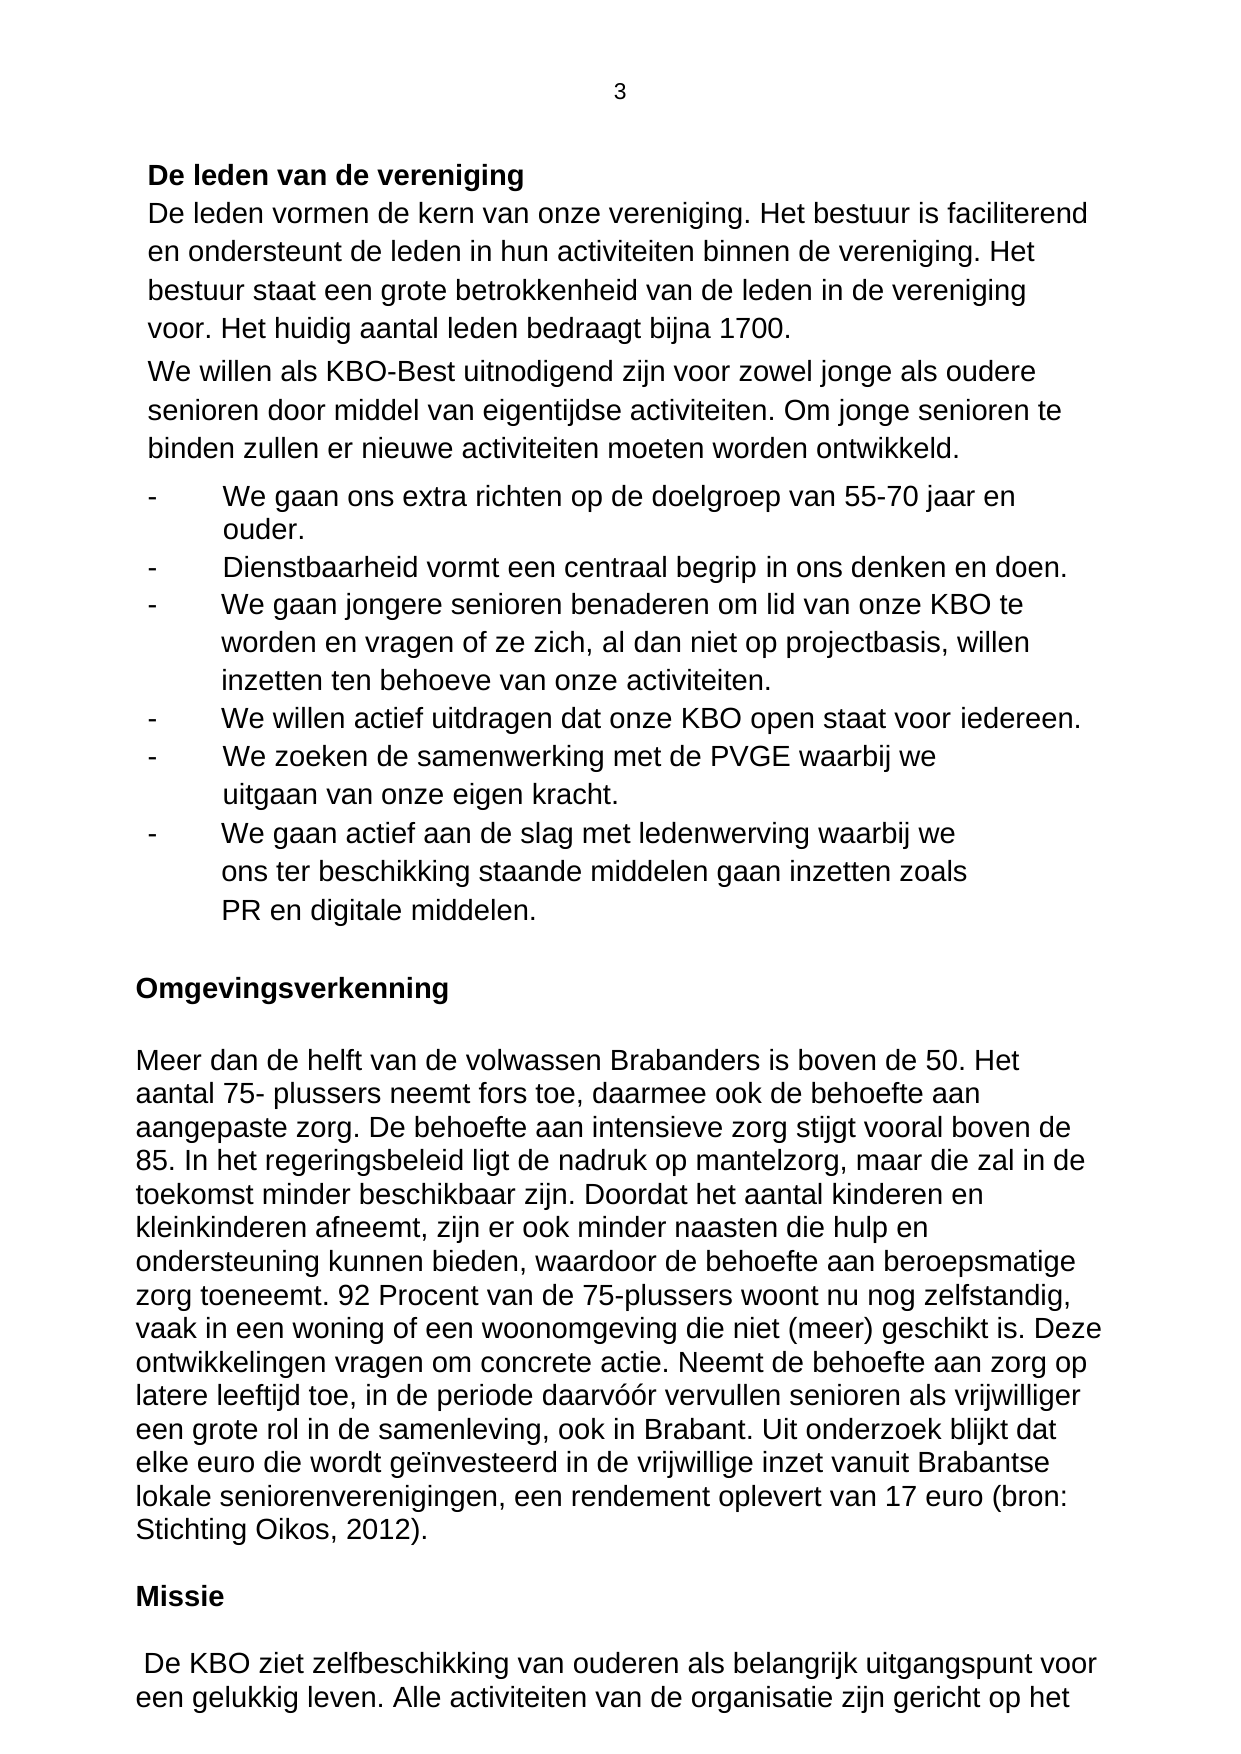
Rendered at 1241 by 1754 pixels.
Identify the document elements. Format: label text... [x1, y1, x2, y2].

subtitle De leden van de vereniging [147, 158, 1105, 191]
list We willen actief uitdragen dat onze KBO open staat voor iedereen. [147, 701, 1105, 735]
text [135, 1647, 1105, 1714]
list Dienstbaarheid vormt een centraal begrip in ons denken en doen. [147, 550, 1105, 583]
list We gaan ons extra richten op de doelgroep van 55-70 jaar en ouder. [147, 479, 1105, 546]
list We gaan actief aan de slag met ledenwerving waarbij we ons ter beschikking staande middelen gaan inzetten zoals PR en digitale middelen. [147, 816, 1009, 927]
text De leden vormen de kern van onze vereniging. Het bestuur is faciliterend en ondersteunt de leden in hun activiteiten binnen de vereniging. Het bestuur staat een grote betrokkenheid van de leden in de vereniging voor. Het huidig aantal leden bedraagt bijna 1700. [147, 196, 1093, 345]
text Omgevingsverkenning [135, 971, 1093, 1004]
text Missie [135, 1579, 1105, 1613]
list We zoeken de samenwerking met de PVGE waarbij we uitgaan van onze eigen kracht. [147, 739, 1029, 811]
text Meer dan de helft van de volwassen Brabanders is boven de 50. Het aantal 75- plussers neemt fors toe, daarmee ook de behoefte aan aangepaste zorg. De behoefte aan intensieve zorg stijgt vooral boven de 85. In het regeringsbeleid ligt de nadruk op mantelzorg, maar die zal in de toekomst minder beschikbaar zijn. Doordat het aantal kinderen en kleinkinderen afneemt, zijn er ook minder naasten die hulp en ondersteuning kunnen bieden, waardoor de behoefte aan beroepsmatige zorg toeneemt. 92 Procent van de 75-plussers woont nu nog zelfstandig, vaak in een woning of een woonomgeving die niet (meer) geschikt is. Deze ontwikkelingen vragen om concrete actie. Neemt de behoefte aan zorg op latere leeftijd toe, in de periode daarvóór vervullen senioren als vrijwilliger een grote rol in de samenleving, ook in Brabant. Uit onderzoek blijkt dat elke euro die wordt geïnvesteerd in de vrijwillige inzet vanuit Brabantse lokale seniorenverenigingen, een rendement oplevert van 17 euro (bron: Stichting Oikos, 2012). [135, 1043, 1105, 1546]
list We gaan jongere senioren benaderen om lid van onze KBO te worden en vragen of ze zich, al dan niet op projectbasis, willen inzetten ten behoeve van onze activiteiten. [147, 587, 1082, 697]
text We willen als KBO-Best uitnodigend zijn voor zowel jonge als oudere senioren door middel van eigentijdse activiteiten. Om jonge senioren te binden zullen er nieuwe activiteiten moeten worden ontwikkeld. [147, 354, 1093, 465]
